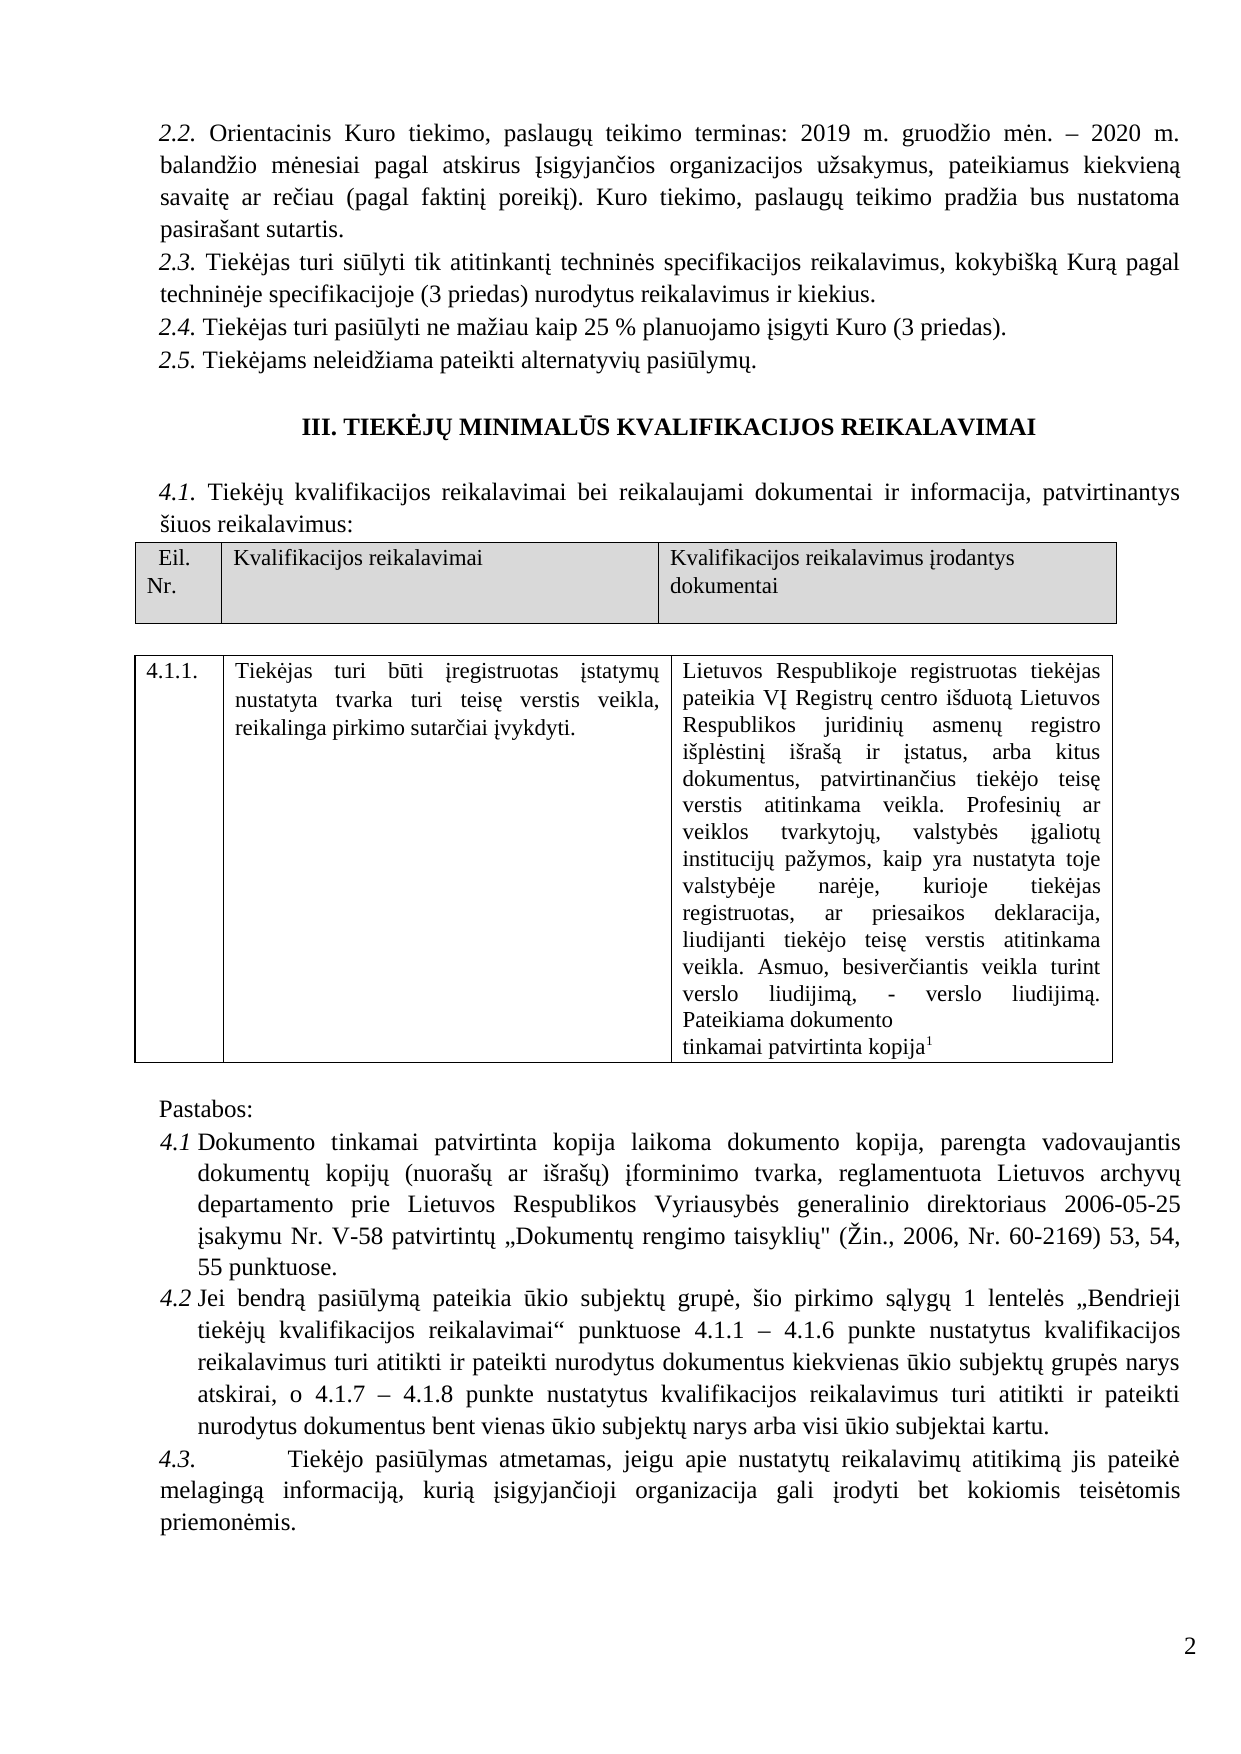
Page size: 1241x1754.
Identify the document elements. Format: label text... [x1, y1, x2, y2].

text 2.5. Tiekėjams neleidžiama pateikti alternatyvių pasiūlymų. [159, 345, 1181, 373]
text 4.1. Tiekėjų kvalifikacijos reikalavimai bei reikalaujami dokumentai ir informacija, patvirtinantys šiuos reikalavimus: [159, 477, 1181, 538]
list Jei bendrą pasiūlymą pateikia ūkio subjektų grupė, šio pirkimo sąlygų 1 lentelės „Bendrieji tiekėjų kvalifikacijos reikalavimai“ punktuose 4.1.1 – 4.1.6 punkte nustatytus kvalifikacijos reikalavimus turi atitikti ir pateikti nurodytus dokumentus kiekvienas ūkio subjektų grupės narys atskirai, o 4.1.7 – 4.1.8 punkte nustatytus kvalifikacijos reikalavimus turi atitikti ir pateikti nurodytus dokumentus bent vienas ūkio subjektų narys arba visi ūkio subjektai kartu. [160, 1283, 1181, 1439]
text 2.3. Tiekėjas turi siūlyti tik atitinkantį techninės specifikacijos reikalavimus, kokybišką Kurą pagal techninėje specifikacijoje (3 priedas) nurodytus reikalavimus ir kiekius. [159, 247, 1181, 308]
table_header Lietuvos Respublikoje registruotas tiekėjas pateikia VĮ Registrų centro išduotą Lietuvos Respublikos juridinių asmenų registro išplėstinį išrašą ir įstatus, arba kitus dokumentus, patvirtinančius tiekėjo teisę verstis atitinkama veikla. Profesinių ar veiklos tvarkytojų, valstybės įgaliotų institucijų pažymos, kaip yra nustatyta toje valstybėje narėje, kurioje tiekėjas registruotas, ar priesaikos deklaracija, liudijanti tiekėjo teisę verstis atitinkama veikla. Asmuo, besiverčiantis veikla turint verslo liudijimą, - verslo liudijimą. Pateikiama dokumento tinkamai patvirtinta kopija1 [672, 656, 1112, 1062]
table_header 4.1.1. [136, 656, 223, 1062]
table_header Eil. Nr. [136, 543, 221, 623]
table_header Kvalifikacijos reikalavimus įrodantys dokumentai [659, 543, 1116, 623]
table_header Tiekėjas turi būti įregistruotas įstatymų nustatyta tvarka turi teisę verstis veikla, reikalinga pirkimo sutarčiai įvykdyti. [224, 656, 671, 1062]
subtitle III. TIEKĖJŲ MINIMALŪS KVALIFIKACIJOS REIKALAVIMAI [157, 412, 1181, 441]
table_header Kvalifikacijos reikalavimai [222, 543, 658, 623]
text 2.4. Tiekėjas turi pasiūlyti ne mažiau kaip 25 % planuojamo įsigyti Kuro (3 priedas). [159, 312, 1181, 341]
list Dokumento tinkamai patvirtinta kopija laikoma dokumento kopija, parengta vadovaujantis dokumentų kopijų (nuorašų ar išrašų) įforminimo tvarka, reglamentuota Lietuvos archyvų departamento prie Lietuvos Respublikos Vyriausybės generalinio direktoriaus 2006-05-25 įsakymu Nr. V-58 patvirtintų „Dokumentų rengimo taisyklių" (Žin., 2006, Nr. 60-2169) 53, 54, 55 punktuose. [160, 1127, 1181, 1281]
text 2.2. Orientacinis Kuro tiekimo, paslaugų teikimo terminas: 2019 m. gruodžio mėn. – 2020 m. balandžio mėnesiai pagal atskirus Įsigyjančios organizacijos užsakymus, pateikiamus kiekvieną savaitę ar rečiau (pagal faktinį poreikį). Kuro tiekimo, paslaugų teikimo pradžia bus nustatoma pasirašant sutartis. [159, 118, 1181, 243]
text Pastabos: [159, 1094, 1181, 1123]
list Tiekėjo pasiūlymas atmetamas, jeigu apie nustatytų reikalavimų atitikimą jis pateikė melagingą informaciją, kurią įsigyjančioji organizacija gali įrodyti bet kokiomis teisėtomis priemonėmis. [159, 1444, 1181, 1536]
